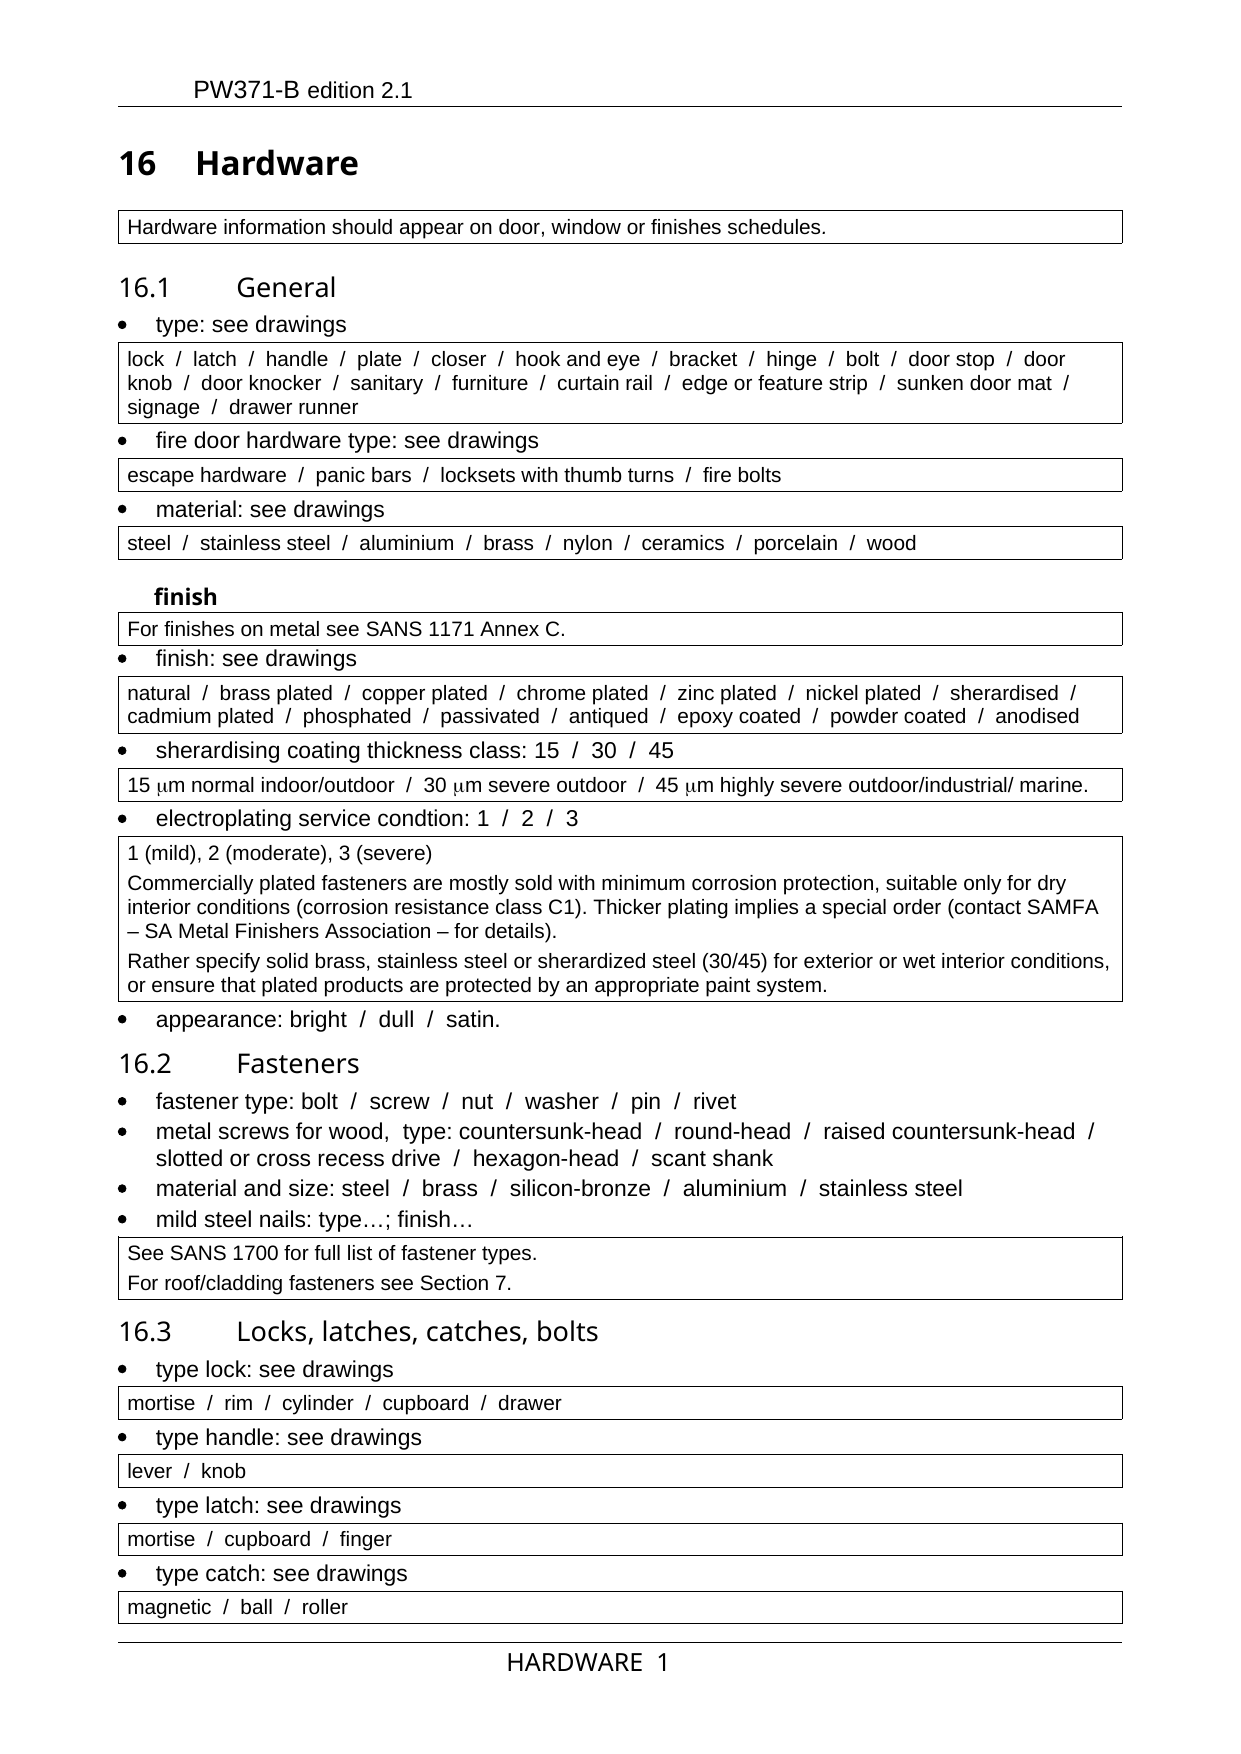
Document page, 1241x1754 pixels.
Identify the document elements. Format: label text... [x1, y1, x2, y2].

text escape hardware / panic bars / locksets with thumb turns / fire bolts [119, 461, 1122, 489]
text material: see drawings [118, 492, 1122, 522]
subtitle Hardware [118, 139, 1122, 185]
subtitle 16.3 Locks, latches, catches, bolts [118, 1300, 1122, 1349]
text type: see drawings [118, 311, 1122, 338]
text For finishes on metal see SANS 1171 Annex C. [119, 614, 1122, 642]
text steel / stainless steel / aluminium / brass / nylon / ceramics / porcelain / wood [119, 529, 1122, 557]
text natural / brass plated / copper plated / chrome plated / zinc plated / nickel plated / sherardised / cadmium plated / phosphated / passivated / antiqued / epoxy coated / powder coated / anodised [119, 678, 1122, 730]
text mortise / cupboard / finger [119, 1525, 1122, 1553]
text mortise / rim / cylinder / cupboard / drawer [119, 1389, 1122, 1417]
text Rather specify solid brass, stainless steel or sherardized steel (30/45) for exterior or wet interior conditions, or ensure that plated products are protected by an appropriate paint system. [119, 947, 1122, 999]
text mild steel nails: type…; finish… [118, 1206, 1122, 1232]
text For roof/cladding fasteners see Section 7. [119, 1269, 1122, 1297]
text type lock: see drawings [118, 1356, 1122, 1382]
text 1 (mild), 2 (moderate), 3 (severe) [119, 839, 1122, 865]
text sherardising coating thickness class: 15 / 30 / 45 [118, 734, 1122, 763]
text type catch: see drawings [118, 1556, 1122, 1586]
text fastener type: bolt / screw / nut / washer / pin / rivet [118, 1088, 1122, 1114]
text metal screws for wood, type: countersunk-head / round-head / raised countersunk-head / slotted or cross recess drive / hexagon-head / scant shank [118, 1118, 1122, 1171]
text finish: see drawings [118, 646, 1122, 671]
text type latch: see drawings [118, 1488, 1122, 1518]
text material and size: steel / brass / silicon-bronze / aluminium / stainless steel [118, 1175, 1122, 1202]
text See SANS 1700 for full list of fastener types. [119, 1239, 1122, 1265]
subtitle 16.2 Fasteners [118, 1045, 1122, 1082]
subtitle 16.1 General [118, 244, 1122, 305]
text lock / latch / handle / plate / closer / hook and eye / bracket / hinge / bolt / door stop / door knob / door knocker / sanitary / furniture / curtain rail / edge or feature strip / sunken door mat / signage / drawer runner [119, 345, 1122, 421]
text lever / knob [119, 1457, 1122, 1485]
text electroplating service condtion: 1 / 2 / 3 [118, 802, 1122, 832]
text type handle: see drawings [118, 1420, 1122, 1450]
text appearance: bright / dull / satin. [118, 1002, 1122, 1032]
text fire door hardware type: see drawings [118, 424, 1122, 454]
text Commercially plated fasteners are mostly sold with minimum corrosion protection, suitable only for dry interior conditions (corrosion resistance class C1). Thicker plating implies a special order (contact SAMFA – SA Metal Finishers Association – for details). [119, 869, 1122, 943]
text magnetic / ball / roller [119, 1593, 1122, 1621]
text Hardware information should appear on door, window or finishes schedules. [119, 213, 1122, 241]
subtitle finish [153, 560, 1122, 612]
text 15 m normal indoor/outdoor / 30 m severe outdoor / 45 m highly severe outdoor/industrial/ marine. [119, 770, 1122, 799]
